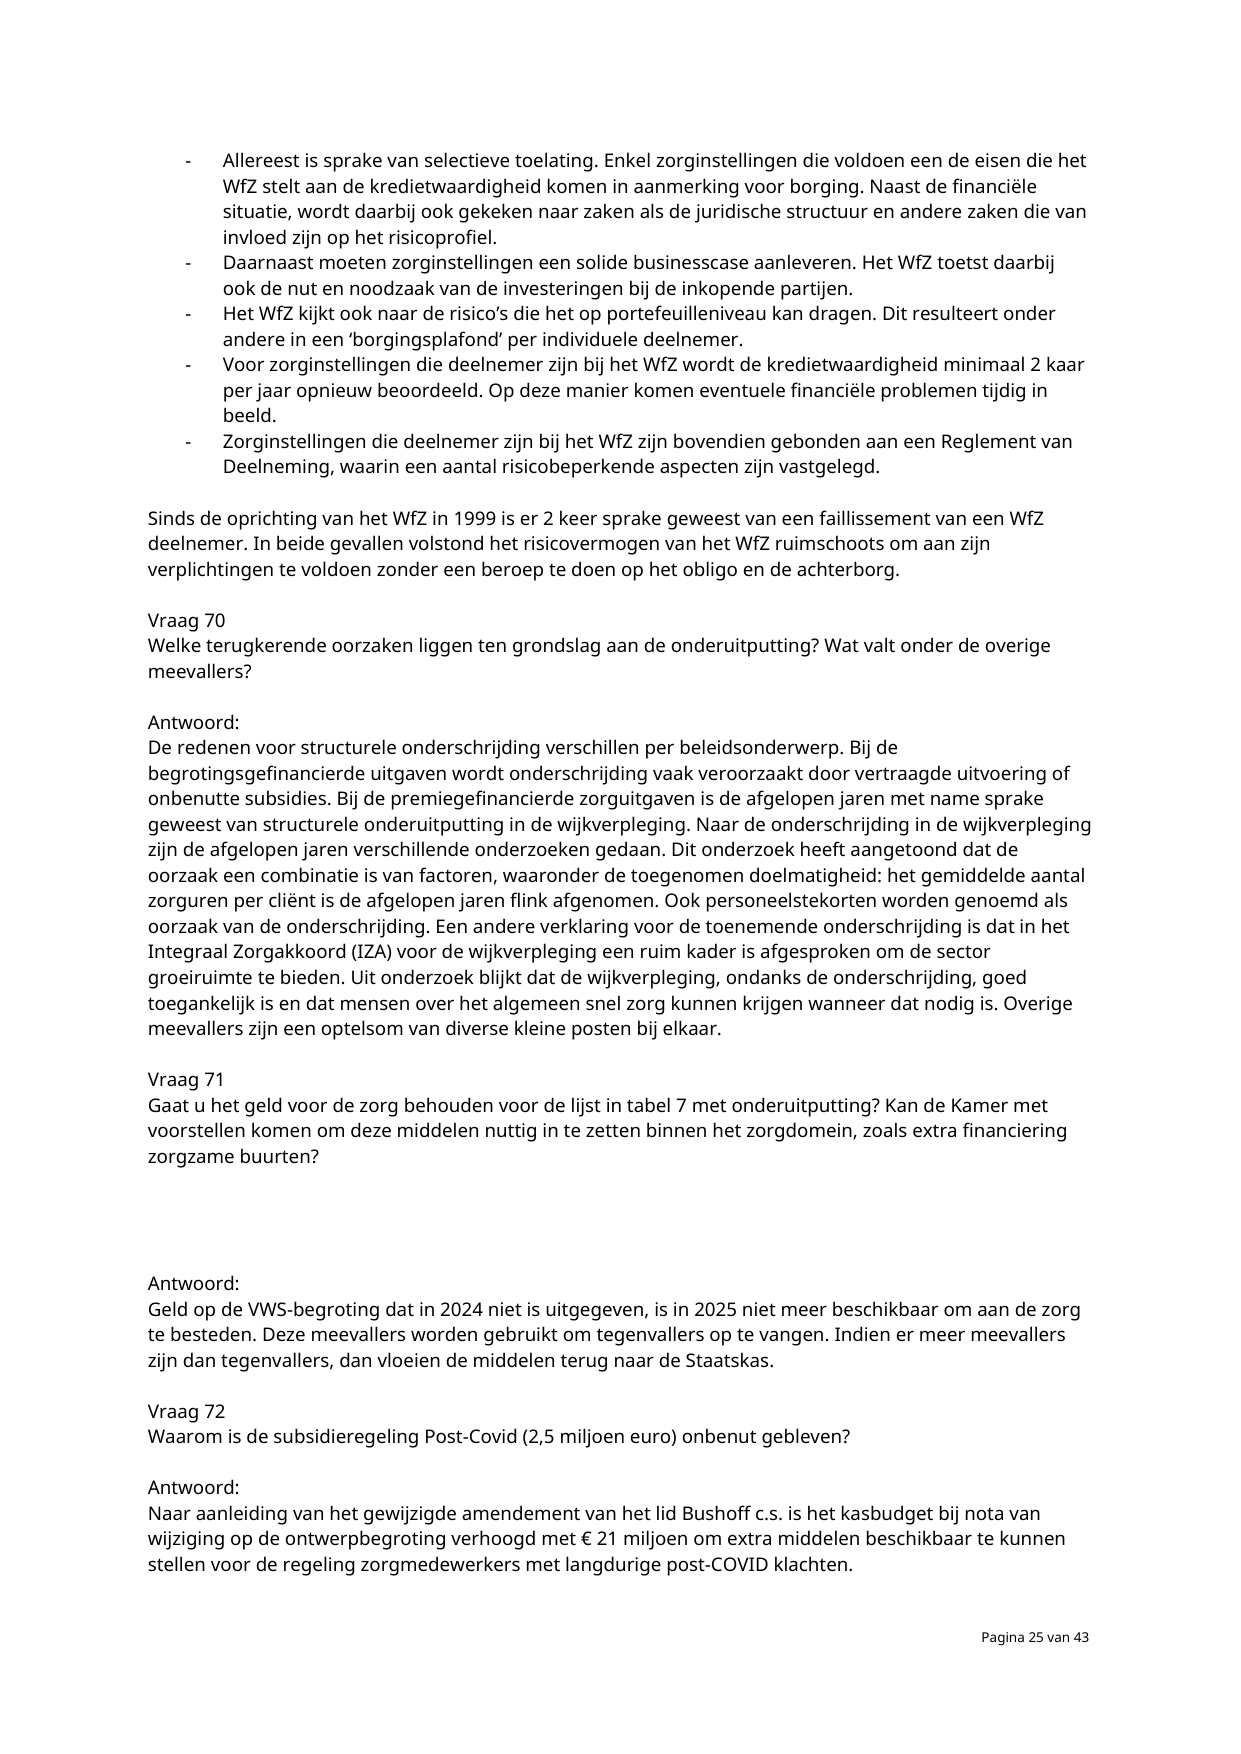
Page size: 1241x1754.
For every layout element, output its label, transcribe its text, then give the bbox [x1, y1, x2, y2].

text Welke terugkerende oorzaken liggen ten grondslag aan de onderuitputting? Wat valt onder de overige meevallers? [148, 632, 1093, 683]
text Waarom is de subsidieregeling Post-Covid (2,5 miljoen euro) onbenut gebleven? [148, 1424, 1093, 1449]
text Vraag 72 [148, 1398, 1093, 1424]
text Antwoord: [148, 1475, 1093, 1500]
text Geld op de VWS-begroting dat in 2024 niet is uitgegeven, is in 2025 niet meer beschikbaar om aan de zorg te besteden. Deze meevallers worden gebruikt om tegenvallers op te vangen. Indien er meer meevallers zijn dan tegenvallers, dan vloeien de middelen terug naar de Staatskas. [148, 1296, 1093, 1373]
text Gaat u het geld voor de zorg behouden voor de lijst in tabel 7 met onderuitputting? Kan de Kamer met voorstellen komen om deze middelen nuttig in te zetten binnen het zorgdomein, zoals extra financiering zorgzame buurten? [148, 1092, 1093, 1168]
list Zorginstellingen die deelnemer zijn bij het WfZ zijn bovendien gebonden aan een Reglement van Deelneming, waarin een aantal risicobeperkende aspecten zijn vastgelegd. [185, 428, 1093, 479]
list Het WfZ kijkt ook naar de risico’s die het op portefeuilleniveau kan dragen. Dit resulteert onder andere in een ‘borgingsplafond’ per individuele deelnemer. [185, 301, 1093, 352]
text Vraag 70 [148, 607, 1093, 632]
text Antwoord: [148, 709, 1093, 734]
list Daarnaast moeten zorginstellingen een solide businesscase aanleveren. Het WfZ toetst daarbij ook de nut en noodzaak van de investeringen bij de inkopende partijen. [185, 250, 1093, 301]
text Vraag 71 [148, 1066, 1093, 1092]
text Antwoord: [148, 1271, 1093, 1296]
text De redenen voor structurele onderschrijding verschillen per beleidsonderwerp. Bij de begrotingsgefinancierde uitgaven wordt onderschrijding vaak veroorzaakt door vertraagde uitvoering of onbenutte subsidies. Bij de premiegefinancierde zorguitgaven is de afgelopen jaren met name sprake geweest van structurele onderuitputting in de wĳkverpleging. Naar de onderschrijding in de wijkverpleging zijn de afgelopen jaren verschillende onderzoeken gedaan. Dit onderzoek heeft aangetoond dat de oorzaak een combinatie is van factoren, waaronder de toegenomen doelmatigheid: het gemiddelde aantal zorguren per cliënt is de afgelopen jaren flink afgenomen. Ook personeelstekorten worden genoemd als oorzaak van de onderschrijding. Een andere verklaring voor de toenemende onderschrijding is dat in het Integraal Zorgakkoord (IZA) voor de wijkverpleging een ruim kader is afgesproken om de sector groeiruimte te bieden. Uit onderzoek blijkt dat de wijkverpleging, ondanks de onderschrijding, goed toegankelijk is en dat mensen over het algemeen snel zorg kunnen krijgen wanneer dat nodig is. Overige meevallers zijn een optelsom van diverse kleine posten bij elkaar. [148, 734, 1093, 1041]
text Naar aanleiding van het gewĳzigde amendement van het lid Bushoff c.s. is het kasbudget bĳ nota van wĳziging op de ontwerpbegroting verhoogd met € 21 miljoen om extra middelen beschikbaar te kunnen stellen voor de regeling zorgmedewerkers met langdurige post-COVID klachten. [148, 1500, 1093, 1577]
list Voor zorginstellingen die deelnemer zijn bij het WfZ wordt de kredietwaardigheid minimaal 2 kaar per jaar opnieuw beoordeeld. Op deze manier komen eventuele financiële problemen tijdig in beeld. [185, 352, 1093, 428]
list Allereest is sprake van selectieve toelating. Enkel zorginstellingen die voldoen een de eisen die het WfZ stelt aan de kredietwaardigheid komen in aanmerking voor borging. Naast de financiële situatie, wordt daarbij ook gekeken naar zaken als de juridische structuur en andere zaken die van invloed zijn op het risicoprofiel. [185, 148, 1093, 250]
text Sinds de oprichting van het WfZ in 1999 is er 2 keer sprake geweest van een faillissement van een WfZ deelnemer. In beide gevallen volstond het risicovermogen van het WfZ ruimschoots om aan zijn verplichtingen te voldoen zonder een beroep te doen op het obligo en de achterborg. [148, 505, 1093, 581]
